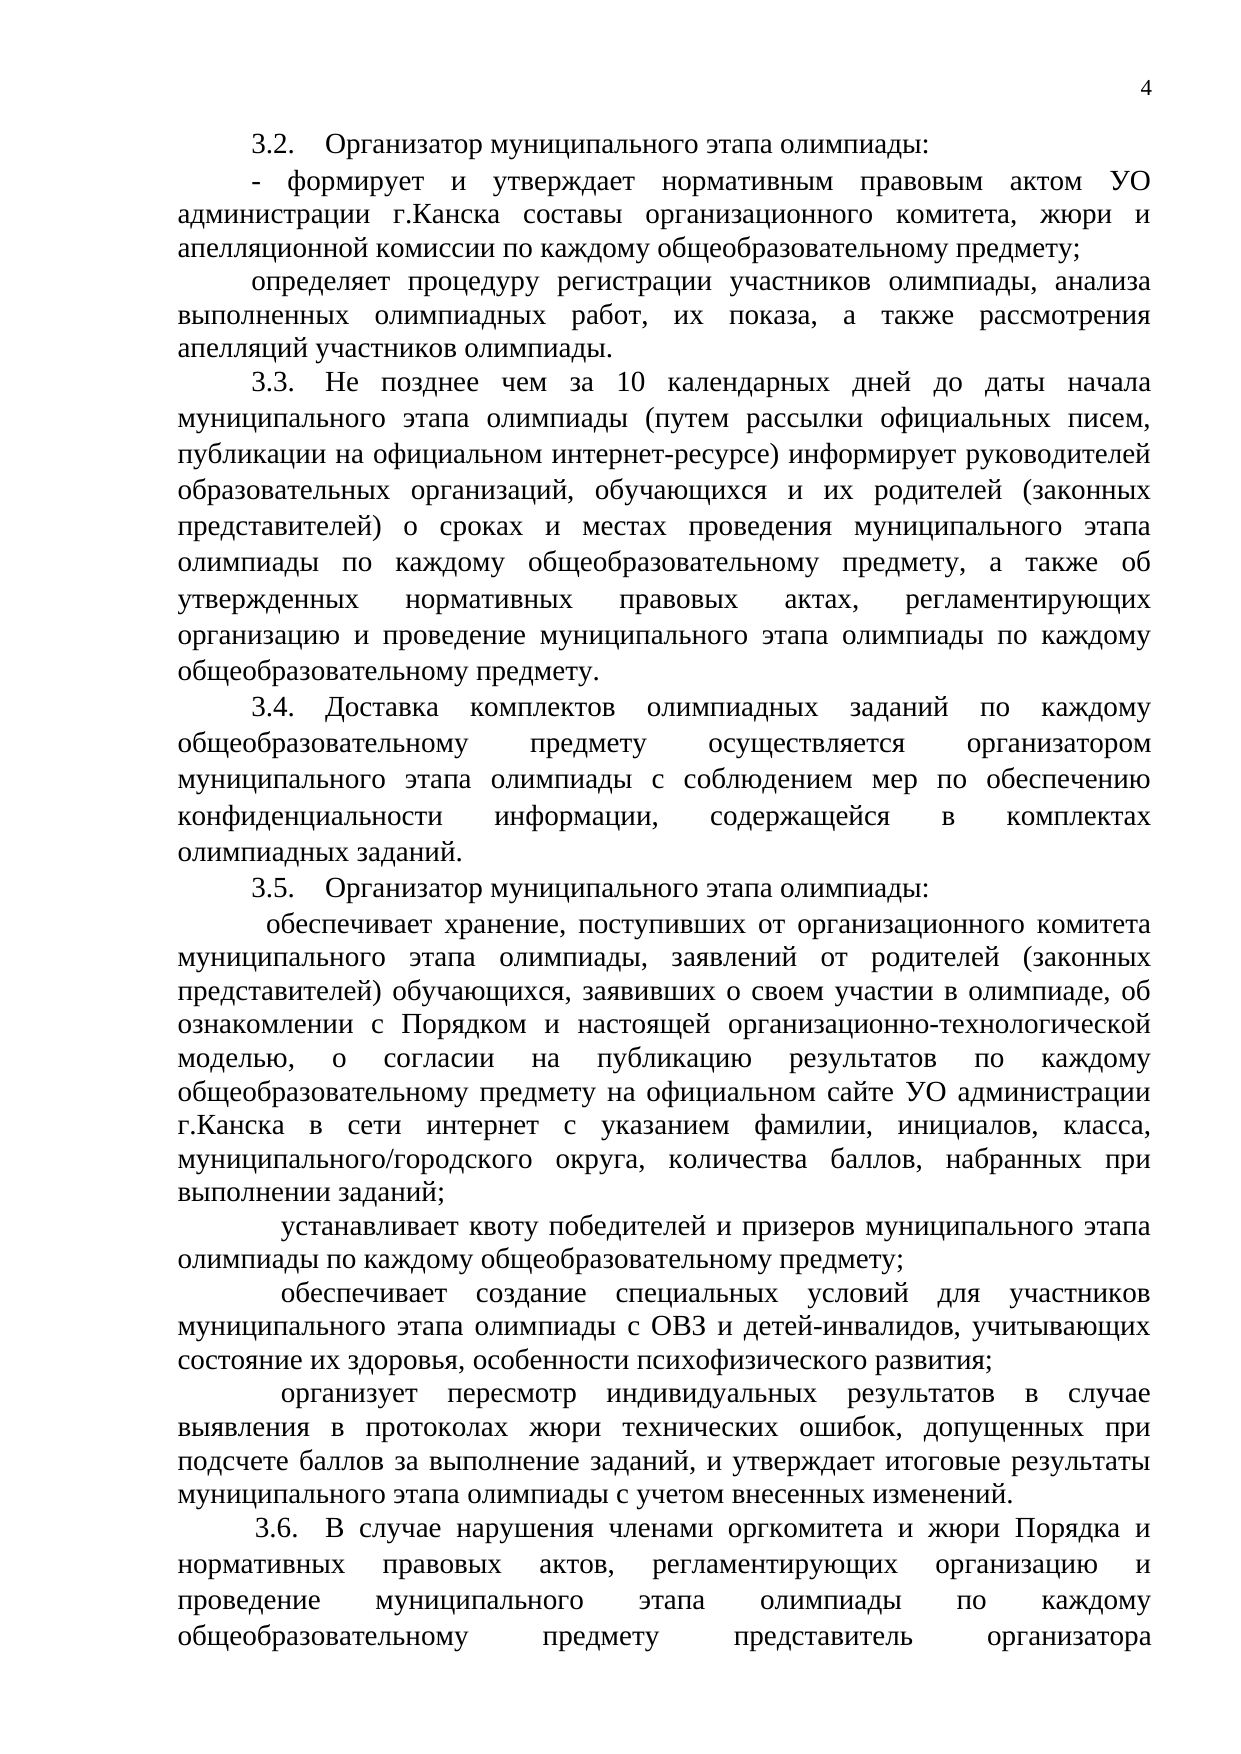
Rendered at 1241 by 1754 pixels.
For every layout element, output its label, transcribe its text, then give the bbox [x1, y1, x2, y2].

text - формирует и утверждает нормативным правовым актом УО администрации г.Канска составы организационного комитета, жюри и апелляционной комиссии по каждому общеобразовательному предмету; [177, 163, 1152, 263]
list Доставка комплектов олимпиадных заданий по каждому общеобразовательному предмету осуществляется организатором муниципального этапа олимпиады с соблюдением мер по обеспечению конфиденциальности информации, содержащейся в комплектах олимпиадных заданий. [177, 689, 1152, 867]
list Не позднее чем за 10 календарных дней до даты начала муниципального этапа олимпиады (путем рассылки официальных писем, публикации на официальном интернет-ресурсе) информирует руководителей образовательных организаций, обучающихся и их родителей (законных представителей) о сроках и местах проведения муниципального этапа олимпиады по каждому общеобразовательному предмету, а также об утвержденных нормативных правовых актах, регламентирующих организацию и проведение муниципального этапа олимпиады по каждому общеобразовательному предмету. [177, 364, 1152, 687]
list Организатор муниципального этапа олимпиады: [177, 870, 1152, 903]
text устанавливает квоту победителей и призеров муниципального этапа олимпиады по каждому общеобразовательному предмету; [177, 1208, 1152, 1275]
text организует пересмотр индивидуальных результатов в случае выявления в протоколах жюри технических ошибок, допущенных при подсчете баллов за выполнение заданий, и утверждает итоговые результаты муниципального этапа олимпиады с учетом внесенных изменений. [177, 1376, 1152, 1510]
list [177, 1510, 1152, 1652]
list Организатор муниципального этапа олимпиады: [177, 126, 1152, 160]
text обеспечивает хранение, поступивших от организационного комитета муниципального этапа олимпиады, заявлений от родителей (законных представителей) обучающихся, заявивших о своем участии в олимпиаде, об ознакомлении с Порядком и настоящей организационно-технологической моделью, о согласии на публикацию результатов по каждому общеобразовательному предмету на официальном сайте УО администрации г.Канска в сети интернет с указанием фамилии, инициалов, класса, муниципального/городского округа, количества баллов, набранных при выполнении заданий; [177, 906, 1152, 1208]
text обеспечивает создание специальных условий для участников муниципального этапа олимпиады с ОВЗ и детей-инвалидов, учитывающих состояние их здоровья, особенности психофизического развития; [177, 1275, 1152, 1376]
text определяет процедуру регистрации участников олимпиады, анализа выполненных олимпиадных работ, их показа, а также рассмотрения апелляций участников олимпиады. [177, 263, 1152, 364]
